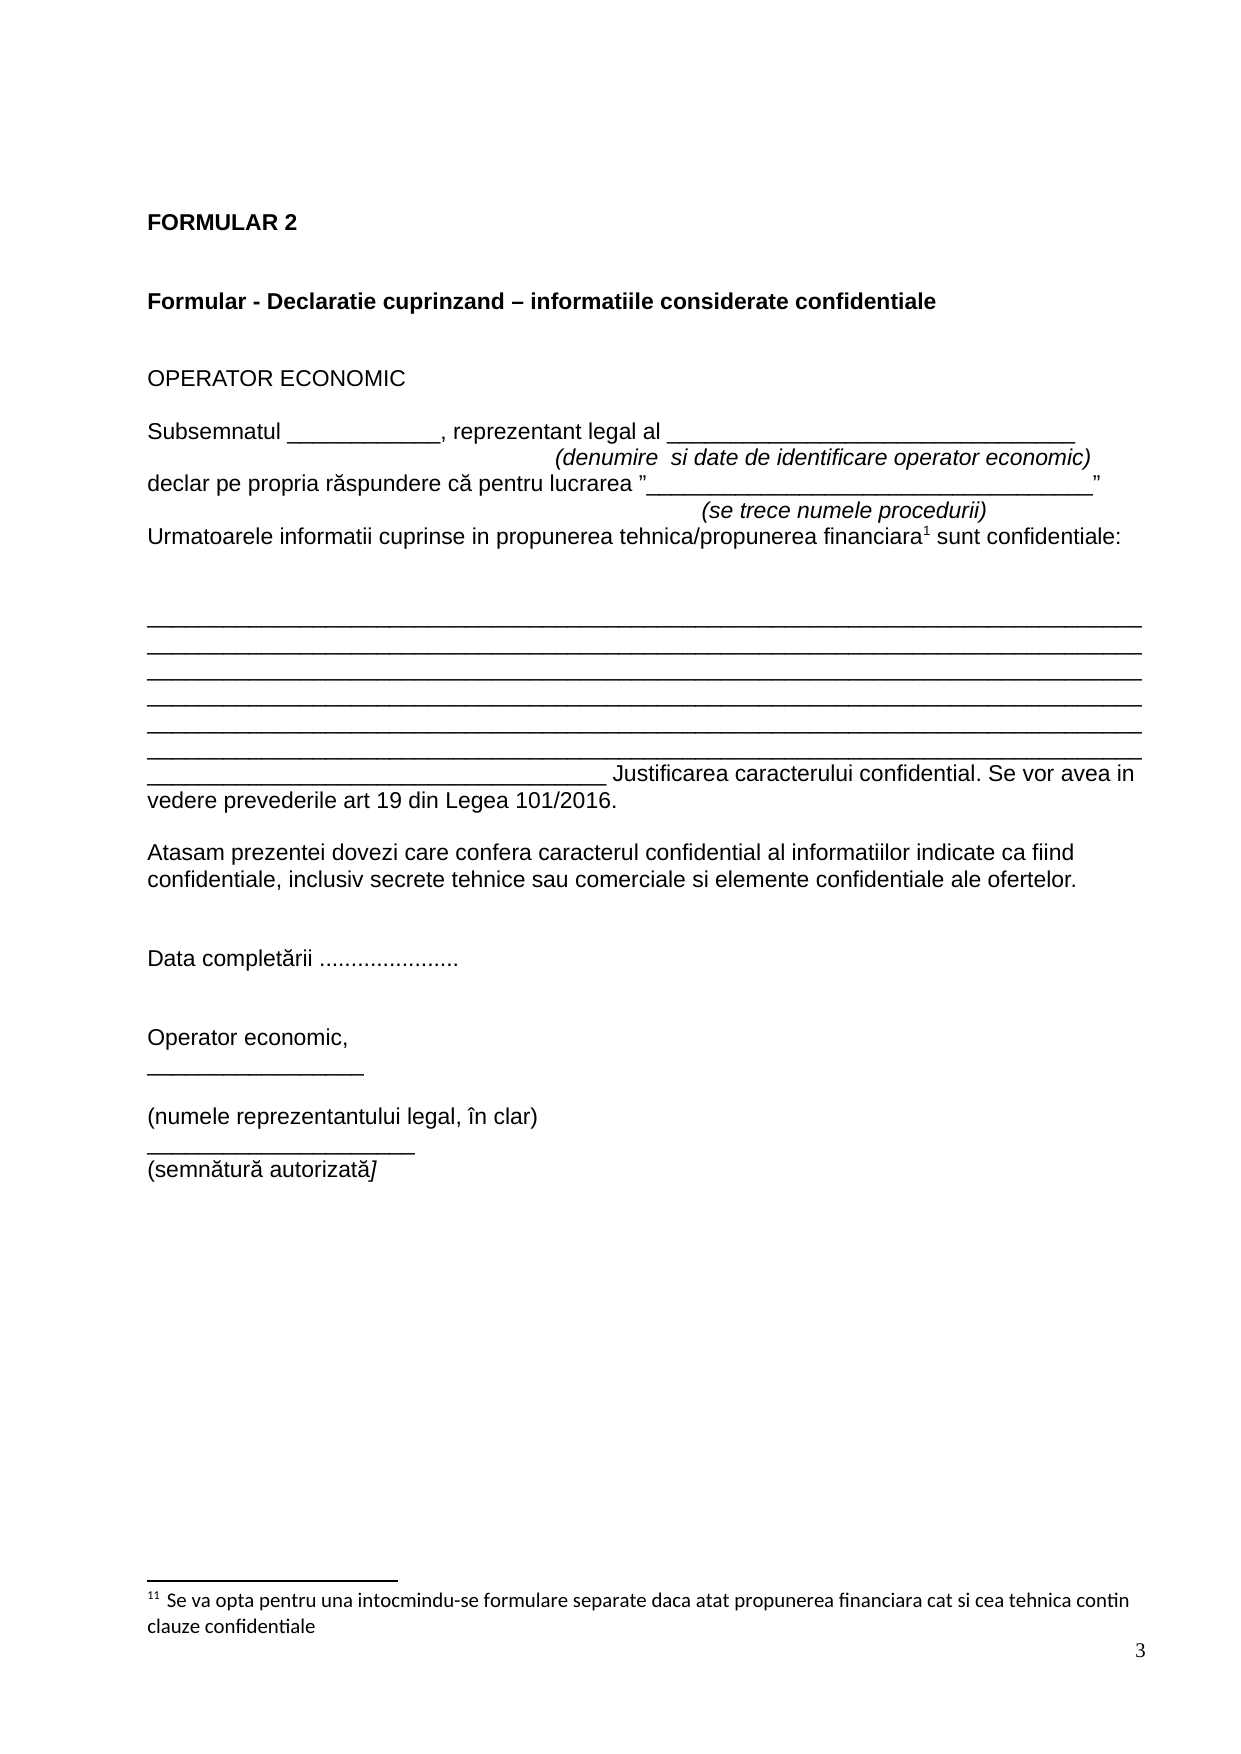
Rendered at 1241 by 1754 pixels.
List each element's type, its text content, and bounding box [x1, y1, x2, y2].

text FORMULAR 2 [147, 209, 1146, 236]
text Urmatoarele informatii cuprinse in propunerea tehnica/propunerea financiara sunt confidentiale: [147, 523, 1146, 549]
text _____________________ [147, 1129, 1146, 1156]
text ________________________________________________________________________________________________________________________________________________________________________________________________________________________________________________________________________________________________________________________________________________________________________________________________________________________________________________________________________________________________________________________ Justificarea caracterului confidential. Se vor avea in vedere prevederile art 19 din Legea 101/2016. [147, 602, 1146, 813]
text Data completării ...................... [147, 945, 1146, 971]
text declar pe propria răspundere că pentru lucrarea ”___________________________________” [147, 470, 1146, 497]
text (denumire si date de identificare operator economic) [147, 444, 1146, 470]
text (numele reprezentantului legal, în clar) [147, 1103, 1146, 1129]
text Formular - Declaratie cuprinzand – informatiile considerate confidentiale [147, 288, 1146, 314]
text (semnătură autorizată] [147, 1156, 1146, 1182]
text OPERATOR ECONOMIC [147, 365, 1146, 391]
text Atasam prezentei dovezi care confera caracterul confidential al informatiilor indicate ca fiind confidentiale, inclusiv secrete tehnice sau comerciale si elemente confidentiale ale ofertelor. [147, 839, 1146, 892]
text Operator economic, [147, 1024, 1146, 1050]
text Subsemnatul ____________, reprezentant legal al ________________________________ [147, 418, 1146, 444]
text (se trece numele procedurii) [147, 497, 1146, 523]
text _________________ [147, 1050, 1146, 1077]
